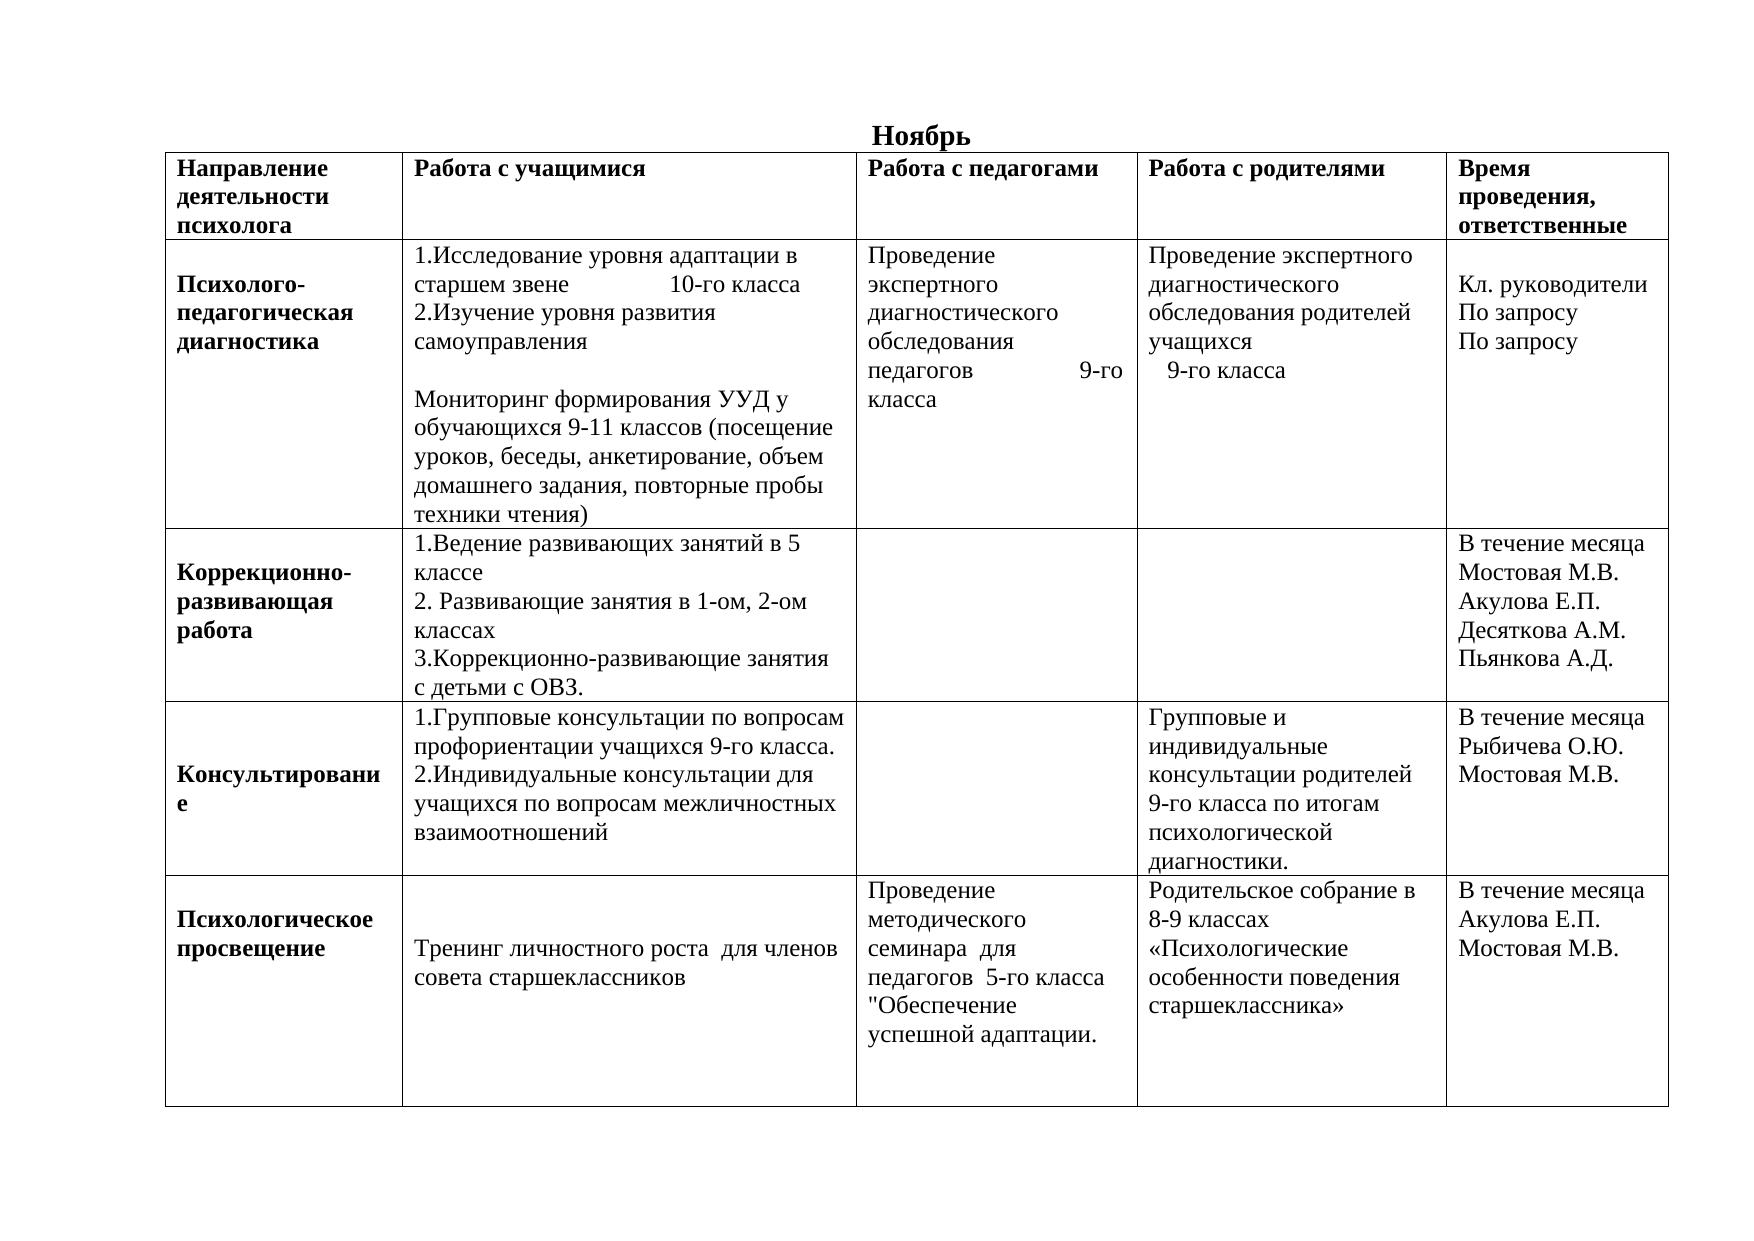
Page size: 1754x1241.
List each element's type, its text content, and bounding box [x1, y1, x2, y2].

table_header Время проведения, ответственные [1447, 153, 1668, 239]
table_cell Тренинг личностного роста для членов совета старшеклассников [403, 876, 856, 1106]
table_cell Психолого-педагогическая диагностика [166, 240, 402, 527]
text Ноябрь [177, 118, 1665, 152]
table_cell [857, 529, 1137, 701]
table_cell [857, 702, 1137, 874]
table_cell Консультирование [166, 702, 402, 874]
table_cell Проведение методического семинара для педагогов 5-го класса "Обеспечение успешной адаптации. [857, 876, 1137, 1106]
table_cell Психологическое просвещение [166, 876, 402, 1106]
table_cell Родительское собрание в 8-9 классах «Психологические особенности поведения старшеклассника» [1138, 876, 1446, 1106]
table_cell В течение месяца Рыбичева О.Ю. Мостовая М.В. [1447, 702, 1668, 874]
table_cell Групповые и индивидуальные консультации родителей 9-го класса по итогам психологической диагностики. [1138, 702, 1446, 874]
table_cell Кл. руководители По запросу По запросу [1447, 240, 1668, 527]
table_cell 1.Ведение развивающих занятий в 5 классе 2. Развивающие занятия в 1-ом, 2-ом классах 3.Коррекционно-развивающие занятия с детьми с ОВЗ. [403, 529, 856, 701]
table_cell Проведение экспертного диагностического обследования педагогов 9-го класса [857, 240, 1137, 527]
table_cell В течение месяца Мостовая М.В. Акулова Е.П. Десяткова А.М. Пьянкова А.Д. [1447, 529, 1668, 701]
table_header Направление деятельности психолога [166, 153, 402, 239]
table_header Работа с учащимися [403, 153, 856, 239]
table_header Работа с педагогами [857, 153, 1137, 239]
table_cell Проведение экспертного диагностического обследования родителей учащихся 9-го класса [1138, 240, 1446, 527]
table_header Работа с родителями [1138, 153, 1446, 239]
table_cell [1138, 529, 1446, 701]
table_cell В течение месяца Акулова Е.П. Мостовая М.В. [1447, 876, 1668, 1106]
table_cell Коррекционно-развивающая работа [166, 529, 402, 701]
table_cell 1.Групповые консультации по вопросам профориентации учащихся 9-го класса. 2.Индивидуальные консультации для учащихся по вопросам межличностных взаимоотношений [403, 702, 856, 874]
table_cell 1.Исследование уровня адаптации в старшем звене 10-го класса 2.Изучение уровня развития самоуправления Мониторинг формирования УУД у обучающихся 9-11 классов (посещение уроков, беседы, анкетирование, объем домашнего задания, повторные пробы техники чтения) [403, 240, 856, 527]
